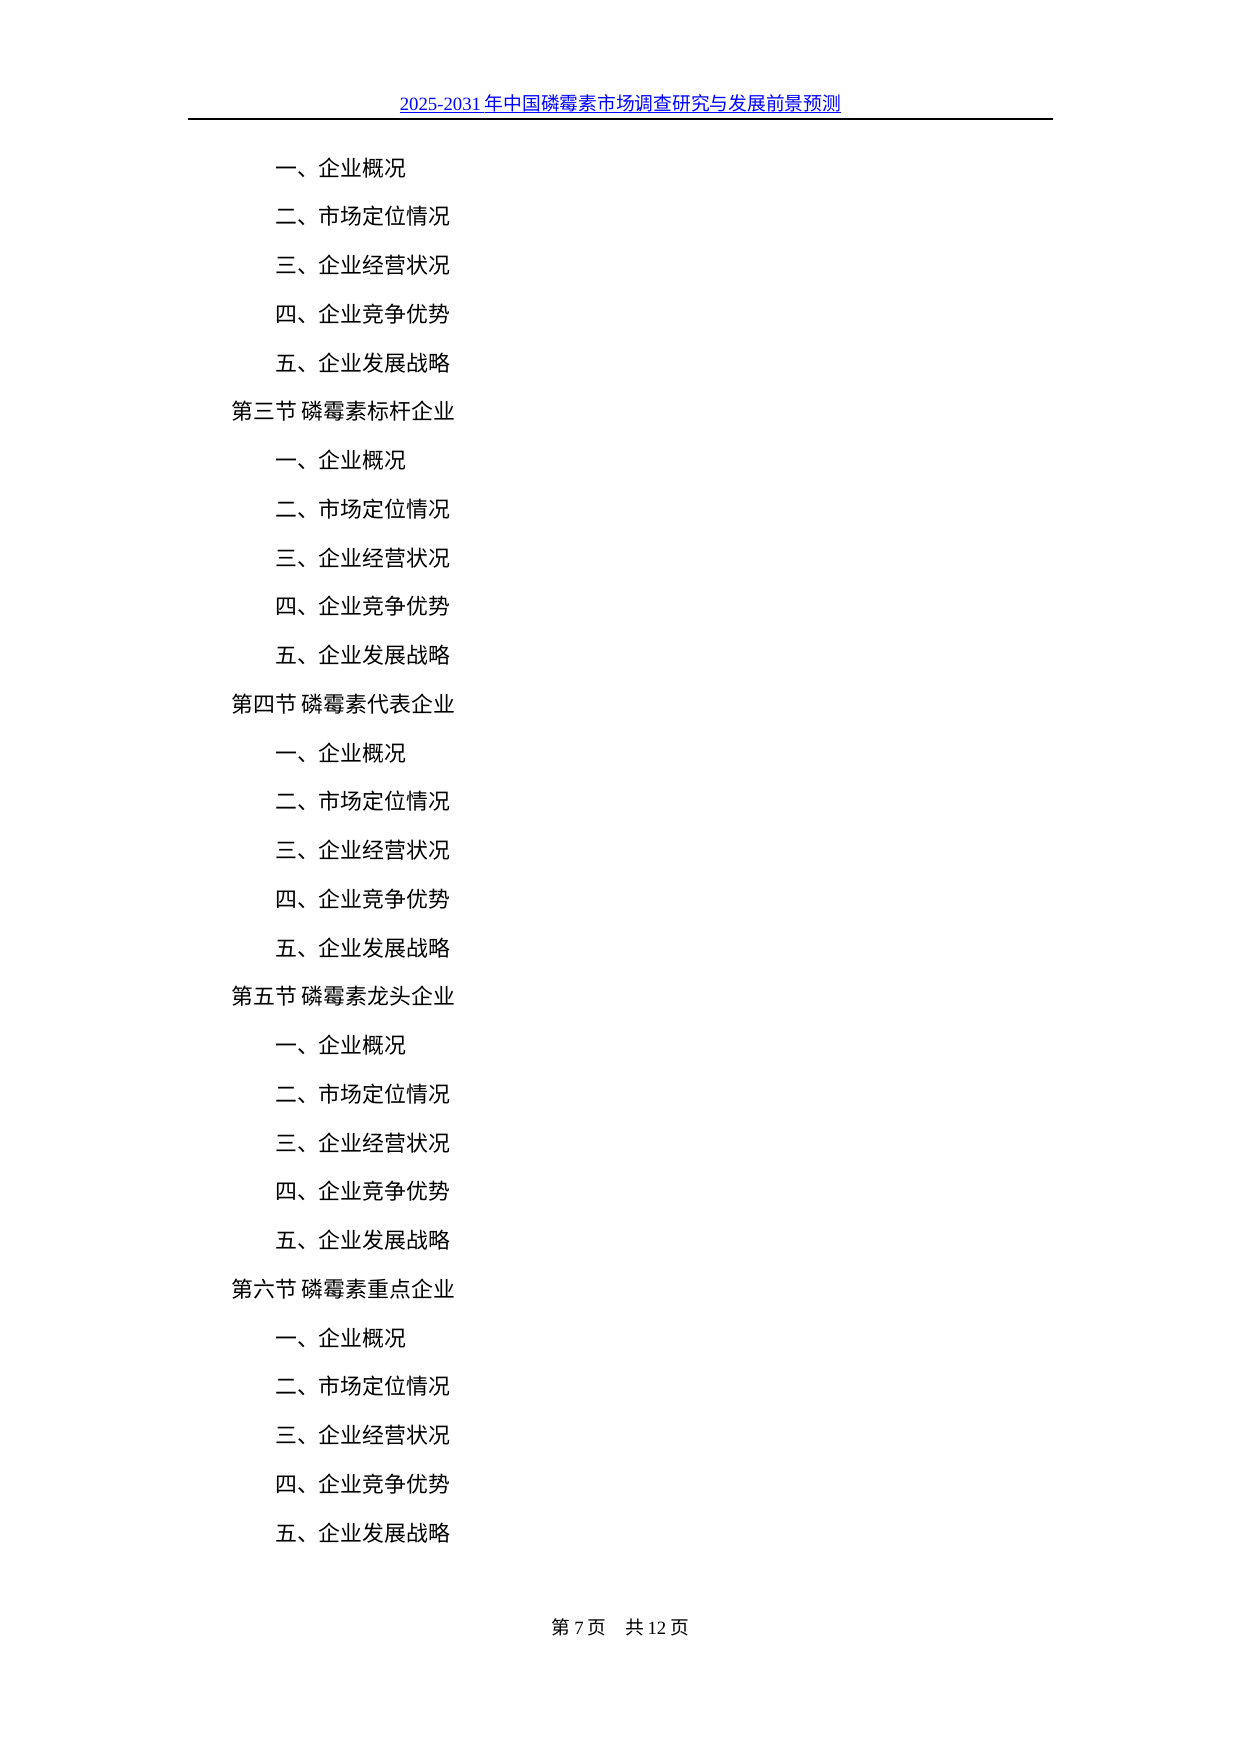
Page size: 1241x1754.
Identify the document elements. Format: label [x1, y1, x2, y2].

text [187, 150, 1053, 1548]
